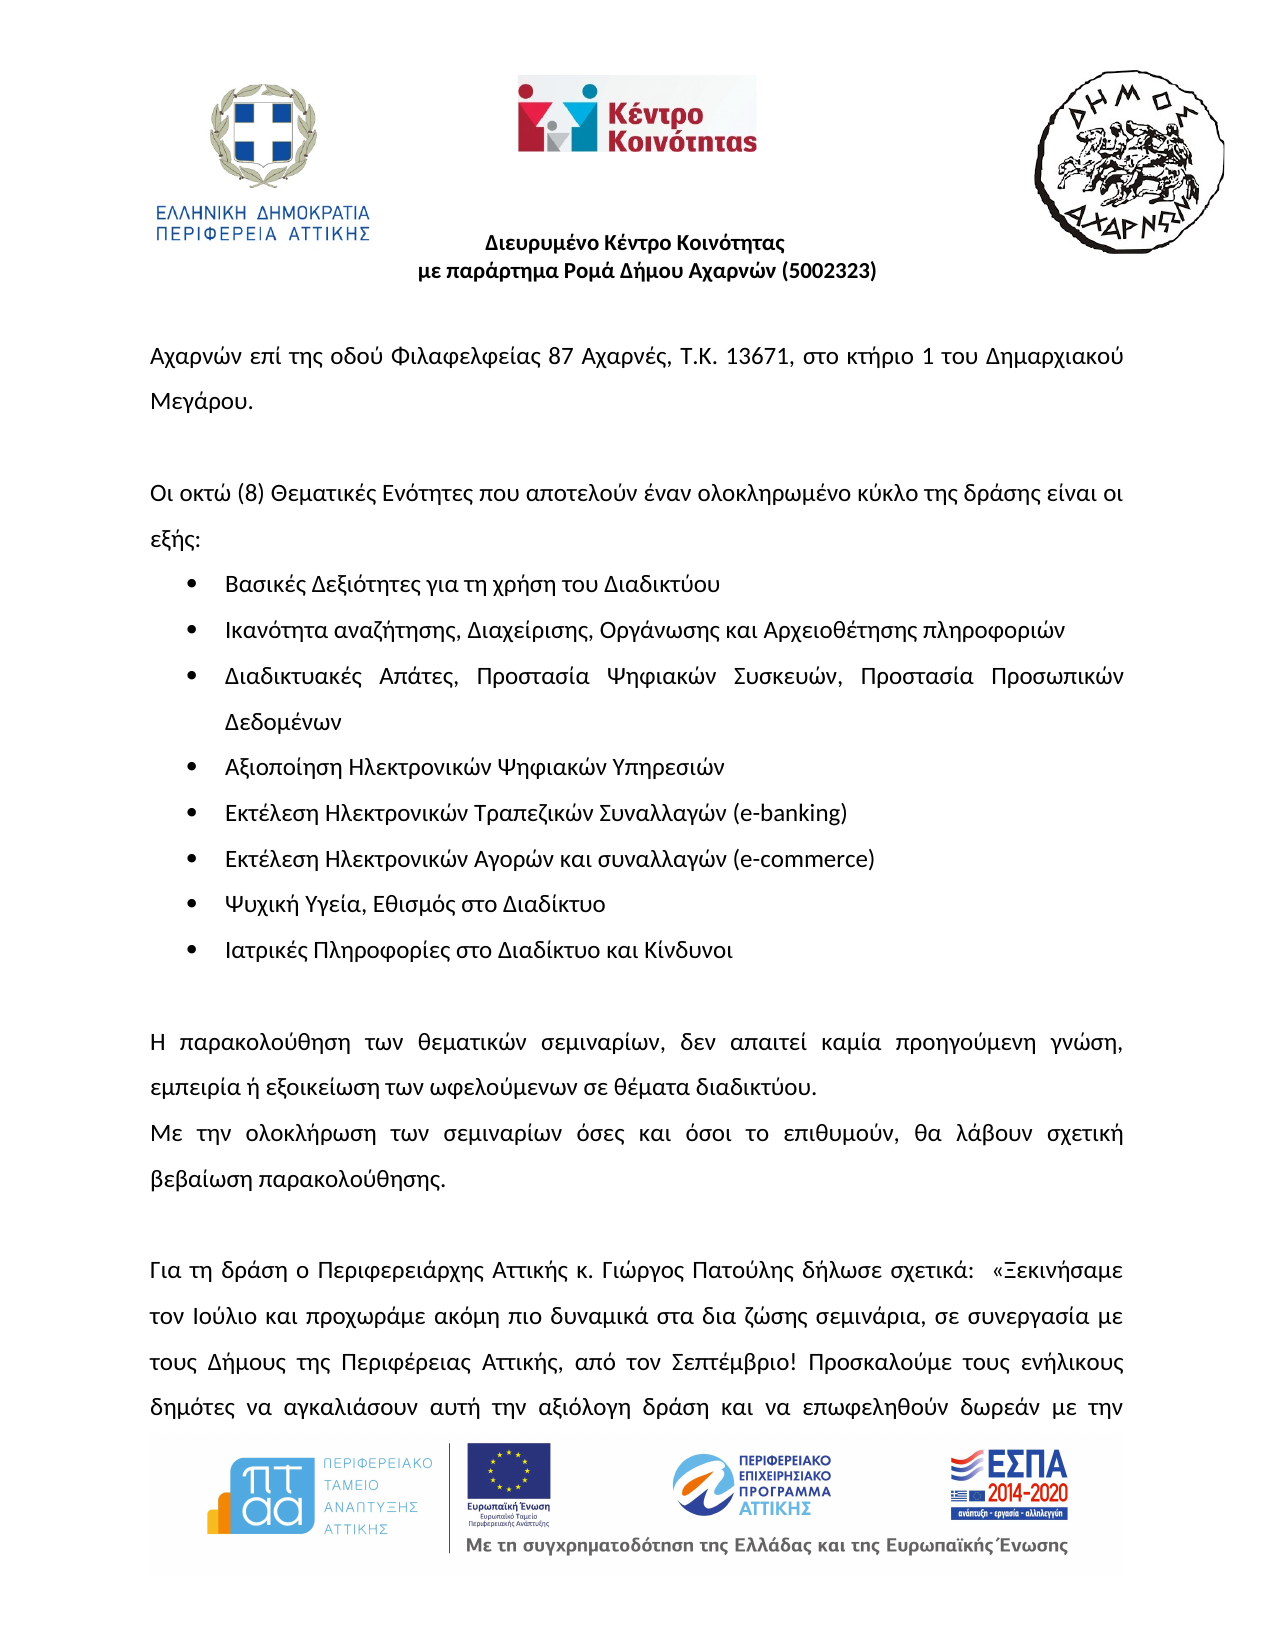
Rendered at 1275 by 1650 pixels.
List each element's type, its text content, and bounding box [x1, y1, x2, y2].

text Με την ολοκλήρωση των σεμιναρίων όσες και όσοι το επιθυμούν, θα λάβουν σχετική βεβαίωση παρακολούθησης. [150, 1117, 1125, 1193]
text Οι οκτώ (8) Θεματικές Ενότητες που αποτελούν έναν ολοκληρωμένο κύκλο της δράσης είναι οι εξής: [150, 477, 1125, 553]
list Εκτέλεση Ηλεκτρονικών Αγορών και συναλλαγών (e-commerce) [187, 843, 1125, 873]
picture [517, 75, 757, 152]
list Ικανότητα αναζήτησης, Διαχείρισης, Οργάνωσης και Αρχειοθέτησης πληροφοριών [187, 614, 1125, 645]
list Αξιοποίηση Ηλεκτρονικών Ψηφιακών Υπηρεσιών [187, 751, 1125, 782]
picture [150, 1433, 1125, 1575]
picture [150, 75, 375, 250]
list Εκτέλεση Ηλεκτρονικών Τραπεζικών Συναλλαγών (e-banking) [187, 797, 1125, 828]
text Η παρακολούθηση των θεματικών σεμιναρίων, δεν απαιτεί καμία προηγούμενη γνώση, εμπειρία ή εξοικείωση των ωφελούμενων σε θέματα διαδικτύου. [150, 1026, 1125, 1102]
list Ιατρικές Πληροφορίες στο Διαδίκτυο και Κίνδυνοι [187, 934, 1125, 965]
picture [1034, 70, 1225, 254]
list Ψυχική Υγεία, Εθισμός στο Διαδίκτυο [187, 888, 1125, 919]
list Διαδικτυακές Απάτες, Προστασία Ψηφιακών Συσκευών, Προστασία Προσωπικών Δεδομένων [187, 660, 1125, 736]
list Βασικές Δεξιότητες για τη χρήση του Διαδικτύου [187, 568, 1125, 599]
